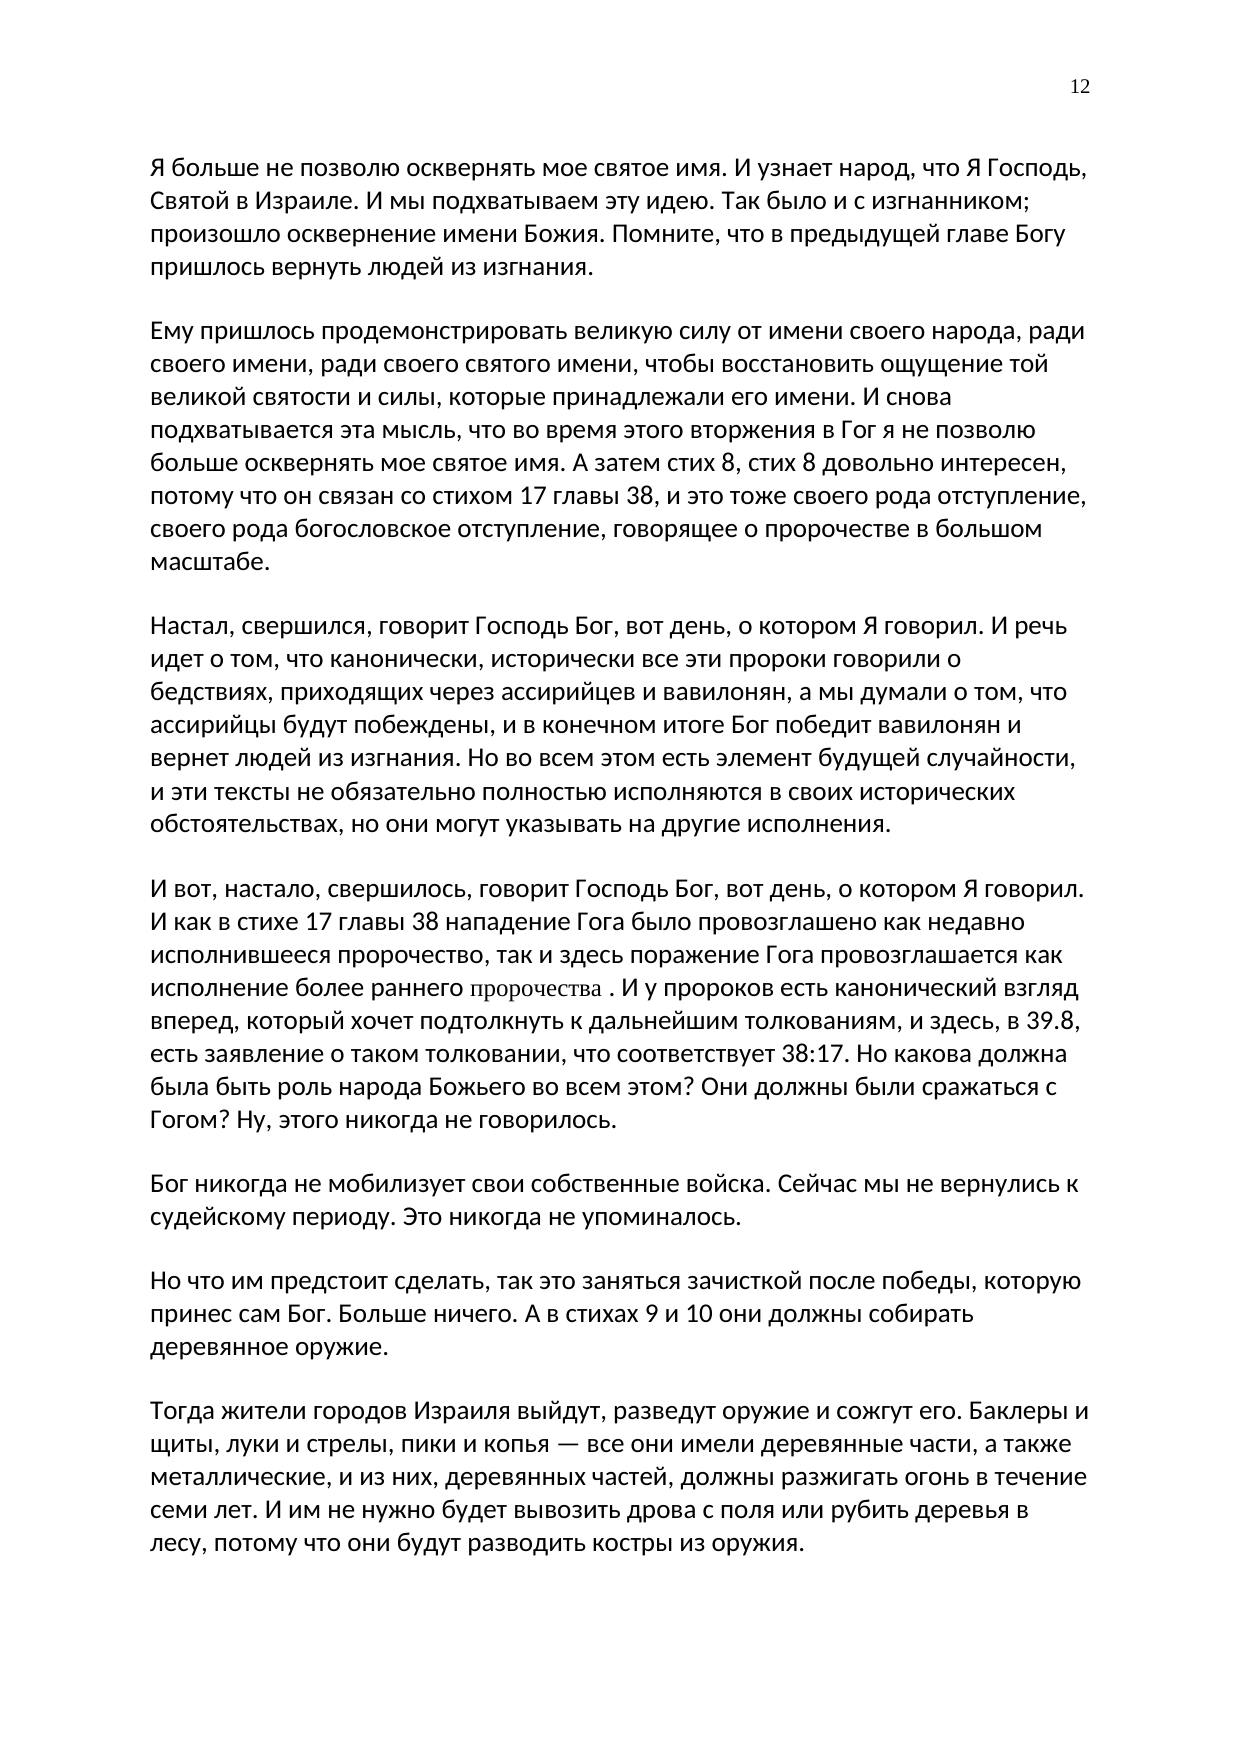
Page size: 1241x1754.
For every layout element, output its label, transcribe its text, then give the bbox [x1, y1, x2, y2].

text Тогда жители городов Израиля выйдут, разведут оружие и сожгут его. Баклеры и щиты, луки и стрелы, пики и копья — все они имели деревянные части, а также металлические, и из них, деревянных частей, должны разжигать огонь в течение семи лет. И им не нужно будет вывозить дрова с поля или рубить деревья в лесу, потому что они будут разводить костры из оружия. [150, 1393, 1090, 1559]
text Бог никогда не мобилизует свои собственные войска. Сейчас мы не вернулись к судейскому периоду. Это никогда не упоминалось. [150, 1166, 1090, 1232]
text Ему пришлось продемонстрировать великую силу от имени своего народа, ради своего имени, ради своего святого имени, чтобы восстановить ощущение той великой святости и силы, которые принадлежали его имени. И снова подхватывается эта мысль, что во время этого вторжения в Гог я не позволю больше осквернять мое святое имя. А затем стих 8, стих 8 довольно интересен, потому что он связан со стихом 17 главы 38, и это тоже своего рода отступление, своего рода богословское отступление, говорящее о пророчестве в большом масштабе. [150, 313, 1090, 577]
text Настал, свершился, говорит Господь Бог, вот день, о котором Я говорил. И речь идет о том, что канонически, исторически все эти пророки говорили о бедствиях, приходящих через ассирийцев и вавилонян, а мы думали о том, что ассирийцы будут побеждены, и в конечном итоге Бог победит вавилонян и вернет людей из изгнания. Но во всем этом есть элемент будущей случайности, и эти тексты не обязательно полностью исполняются в своих исторических обстоятельствах, но они могут указывать на другие исполнения. [150, 608, 1090, 840]
text И вот, настало, свершилось, говорит Господь Бог, вот день, о котором Я говорил. И как в стихе 17 главы 38 нападение Гога было провозглашено как недавно исполнившееся пророчество, так и здесь поражение Гога провозглашается как исполнение более раннего пророчества . И у пророков есть канонический взгляд вперед, который хочет подтолкнуть к дальнейшим толкованиям, и здесь, в 39.8, есть заявление о таком толковании, что соответствует 38:17. Но какова должна была быть роль народа Божьего во всем этом? Они должны были сражаться с Гогом? Ну, этого никогда не говорилось. [150, 871, 1090, 1135]
text Но что им предстоит сделать, так это заняться зачисткой после победы, которую принес сам Бог. Больше ничего. А в стихах 9 и 10 они должны собирать деревянное оружие. [150, 1263, 1090, 1362]
text Я больше не позволю осквернять мое святое имя. И узнает народ, что Я Господь, Святой в Израиле. И мы подхватываем эту идею. Так было и с изгнанником; произошло осквернение имени Божия. Помните, что в предыдущей главе Богу пришлось вернуть людей из изгнания. [150, 150, 1090, 282]
